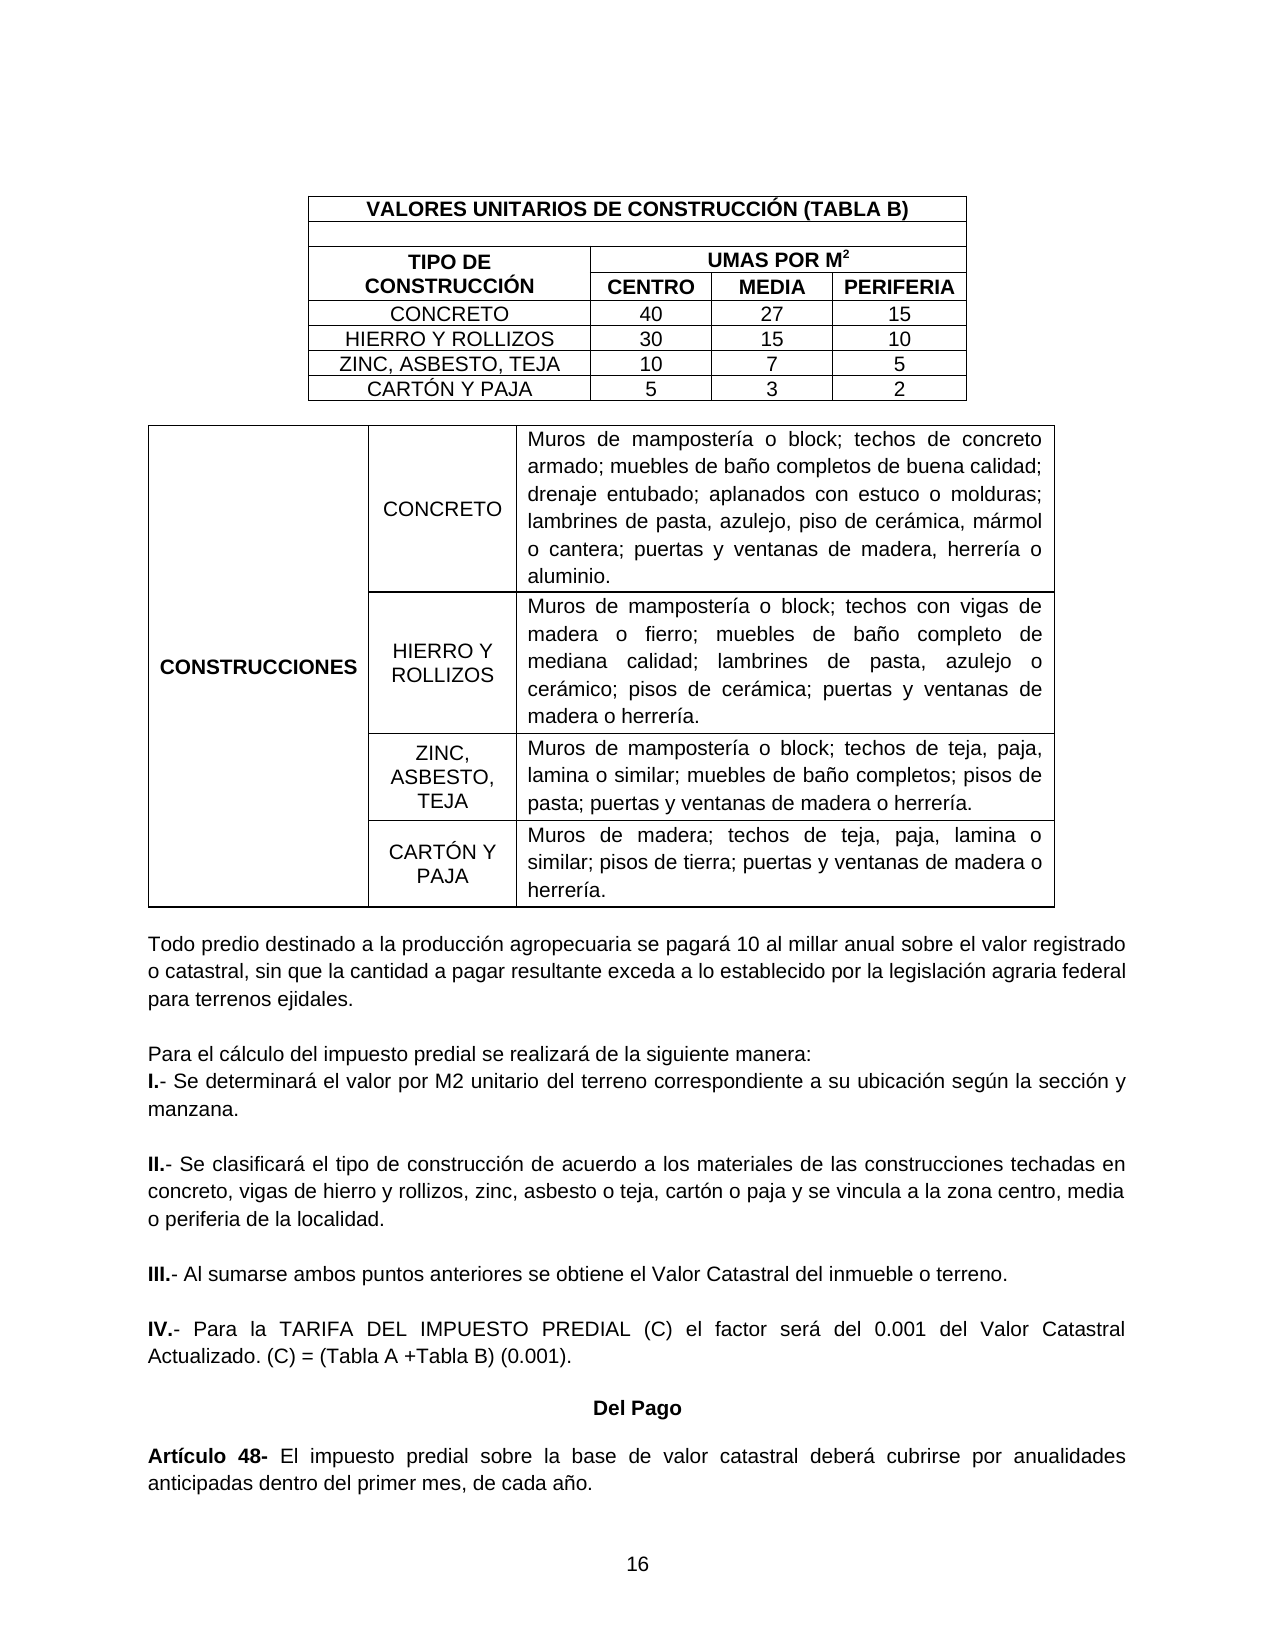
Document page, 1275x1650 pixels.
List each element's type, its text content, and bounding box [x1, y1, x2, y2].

table_cell 5 [591, 376, 711, 400]
table_cell 10 [591, 351, 711, 375]
table_cell UMAS POR M2 [591, 247, 966, 272]
text IV.- Para la TARIFA DEL IMPUESTO PREDIAL (C) el factor será del 0.001 del Valor Catastral Actualizado. (C) = (Tabla A +Tabla B) (0.001). [148, 1316, 1127, 1368]
text III.- Al sumarse ambos puntos anteriores se obtiene el Valor Catastral del inmueble o terreno. [148, 1261, 1127, 1285]
table_cell CONCRETO [309, 301, 590, 325]
table_header VALORES UNITARIOS DE CONSTRUCCIÓN (TABLA B) [309, 197, 966, 221]
table_header CONCRETO [369, 426, 516, 591]
table_cell Muros de mampostería o block; techos con vigas de madera o fierro; muebles de baño completo de mediana calidad; lambrines de pasta, azulejo o cerámico; pisos de cerámica; puertas y ventanas de madera o herrería. [517, 593, 1054, 733]
table_cell CARTÓN Y PAJA [309, 376, 590, 400]
table_cell 5 [833, 351, 966, 375]
table_header CONSTRUCCIONES [149, 426, 368, 906]
table_cell PERIFERIA [833, 273, 966, 300]
table_cell 3 [712, 376, 832, 400]
text Todo predio destinado a la producción agropecuaria se pagará 10 al millar anual sobre el valor registrado o catastral, sin que la cantidad a pagar resultante exceda a lo establecido por la legislación agraria federal para terrenos ejidales. [148, 931, 1127, 1010]
table_cell 15 [833, 301, 966, 325]
table_cell CARTÓN Y PAJA [369, 821, 516, 906]
text Del Pago [148, 1396, 1127, 1419]
table_cell 15 [712, 326, 832, 350]
table_cell HIERRO Y ROLLIZOS [309, 326, 590, 350]
table_cell MEDIA [712, 273, 832, 300]
table_cell 30 [591, 326, 711, 350]
table_cell 2 [833, 376, 966, 400]
table_cell 27 [712, 301, 832, 325]
table_cell ZINC, ASBESTO, TEJA [309, 351, 590, 375]
text Artículo 48- El impuesto predial sobre la base de valor catastral deberá cubrirse por anualidades anticipadas dentro del primer mes, de cada año. [148, 1443, 1127, 1495]
table_header Muros de mampostería o block; techos de concreto armado; muebles de baño completos de buena calidad; drenaje entubado; aplanados con estuco o molduras; lambrines de pasta, azulejo, piso de cerámica, mármol o cantera; puertas y ventanas de madera, herrería o aluminio. [517, 426, 1054, 591]
table_cell HIERRO Y ROLLIZOS [369, 593, 516, 733]
table_cell CENTRO [591, 273, 711, 300]
table_cell Muros de mampostería o block; techos de teja, paja, lamina o similar; muebles de baño completos; pisos de pasta; puertas y ventanas de madera o herrería. [517, 734, 1054, 820]
table_cell ZINC, ASBESTO, TEJA [369, 734, 516, 820]
text Para el cálculo del impuesto predial se realizará de la siguiente manera: [148, 1041, 1127, 1065]
table_cell [309, 222, 966, 246]
text I.- Se determinará el valor por M2 unitario del terreno correspondiente a su ubicación según la sección y manzana. [148, 1069, 1127, 1120]
table_cell Muros de madera; techos de teja, paja, lamina o similar; pisos de tierra; puertas y ventanas de madera o herrería. [517, 821, 1054, 906]
table_cell 40 [591, 301, 711, 325]
table_cell 10 [833, 326, 966, 350]
table_cell TIPO DE CONSTRUCCIÓN [309, 247, 590, 300]
text II.- Se clasificará el tipo de construcción de acuerdo a los materiales de las construcciones techadas en concreto, vigas de hierro y rollizos, zinc, asbesto o teja, cartón o paja y se vincula a la zona centro, media o periferia de la localidad. [148, 1151, 1127, 1230]
table_cell 7 [712, 351, 832, 375]
